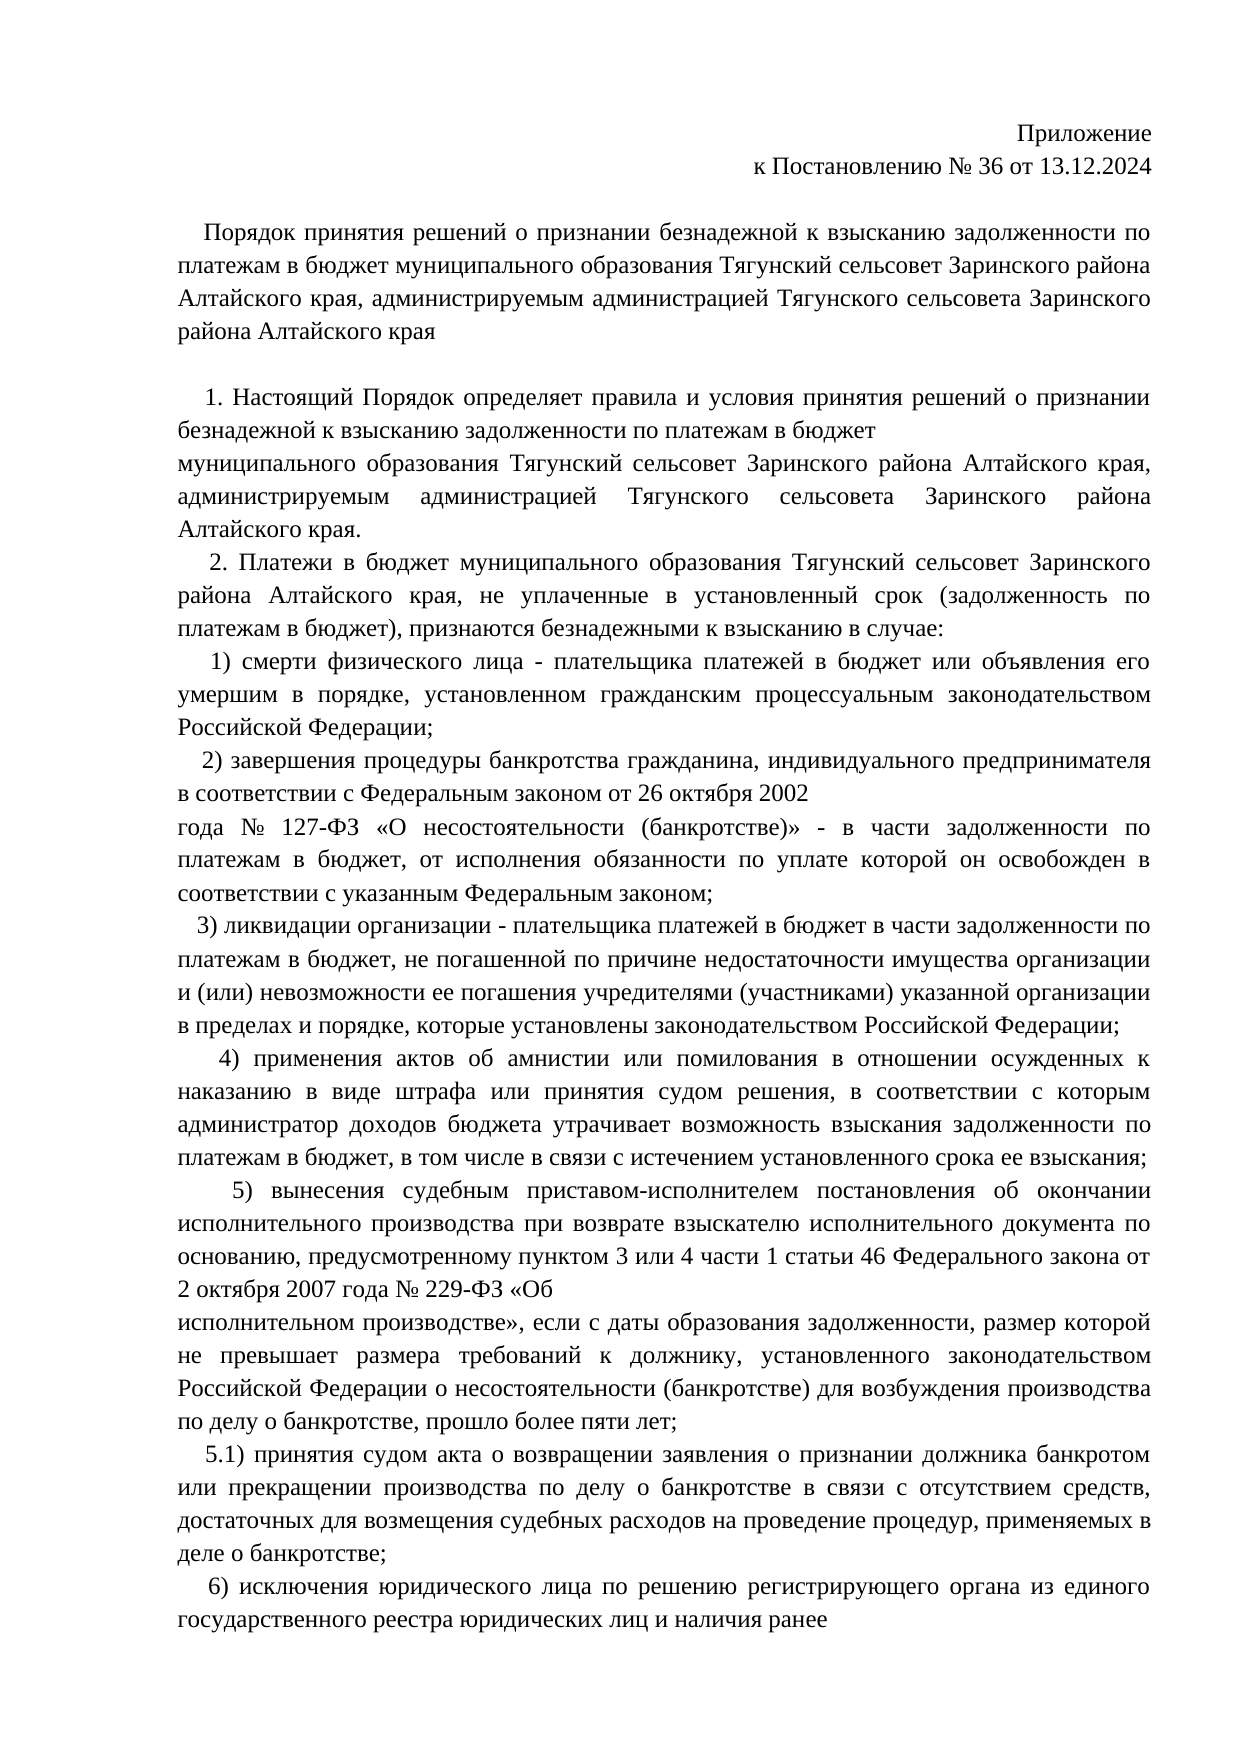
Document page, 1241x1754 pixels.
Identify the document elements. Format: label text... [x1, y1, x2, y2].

text к Постановлению № 36 от 13.12.2024 [177, 151, 1152, 180]
text года № 127-ФЗ «О несостоятельности (банкротстве)» - в части задолженности по платежам в бюджет, от исполнения обязанности по уплате которой он освобожден в соответствии с указанным Федеральным законом; [177, 812, 1152, 906]
text 2) завершения процедуры банкротства гражданина, индивидуального предпринимателя в соответствии с Федеральным законом от 26 октября 2002 [177, 746, 1152, 807]
text 5.1) принятия судом акта о возвращении заявления о признании должника банкротом или прекращении производства по делу о банкротстве в связи с отсутствием средств, достаточных для возмещения судебных расходов на проведение процедур, применяемых в деле о банкротстве; [177, 1439, 1152, 1567]
text 3) ликвидации организации - плательщика платежей в бюджет в части задолженности по платежам в бюджет, не погашенной по причине недостаточности имущества организации и (или) невозможности ее погашения учредителями (участниками) указанной организации в пределах и порядке, которые установлены законодательством Российской Федерации; [177, 911, 1152, 1038]
text исполнительном производстве», если с даты образования задолженности, размер которой не превышает размера требований к должнику, установленного законодательством Российской Федерации о несостоятельности (банкротстве) для возбуждения производства по делу о банкротстве, прошло более пяти лет; [177, 1307, 1152, 1435]
text муниципального образования Тягунский сельсовет Заринского района Алтайского края, администрируемым администрацией Тягунского сельсовета Заринского района Алтайского края. [177, 448, 1152, 543]
text Порядок принятия решений о признании безнадежной к взысканию задолженности по платежам в бюджет муниципального образования Тягунский сельсовет Заринского района Алтайского края, администрируемым администрацией Тягунского сельсовета Заринского района Алтайского края [177, 217, 1152, 345]
text 1. Настоящий Порядок определяет правила и условия принятия решений о признании безнадежной к взысканию задолженности по платежам в бюджет [177, 382, 1152, 444]
text 6) исключения юридического лица по решению регистрирующего органа из единого государственного реестра юридических лиц и наличия ранее [177, 1571, 1152, 1633]
text 2. Платежи в бюджет муниципального образования Тягунский сельсовет Заринского района Алтайского края, не уплаченные в установленный срок (задолженность по платежам в бюджет), признаются безнадежными к взысканию в случае: [177, 547, 1152, 642]
text 1) смерти физического лица - плательщика платежей в бюджет или объявления его умершим в порядке, установленном гражданским процессуальным законодательством Российской Федерации; [177, 646, 1152, 741]
text Приложение [177, 118, 1152, 147]
text 4) применения актов об амнистии или помилования в отношении осужденных к наказанию в виде штрафа или принятия судом решения, в соответствии с которым администратор доходов бюджета утрачивает возможность взыскания задолженности по платежам в бюджет, в том числе в связи с истечением установленного срока ее взыскания; [177, 1043, 1152, 1171]
text 5) вынесения судебным приставом-исполнителем постановления об окончании исполнительного производства при возврате взыскателю исполнительного документа по основанию, предусмотренному пунктом 3 или 4 части 1 статьи 46 Федерального закона от 2 октября 2007 года № 229-ФЗ «Об [177, 1175, 1152, 1303]
